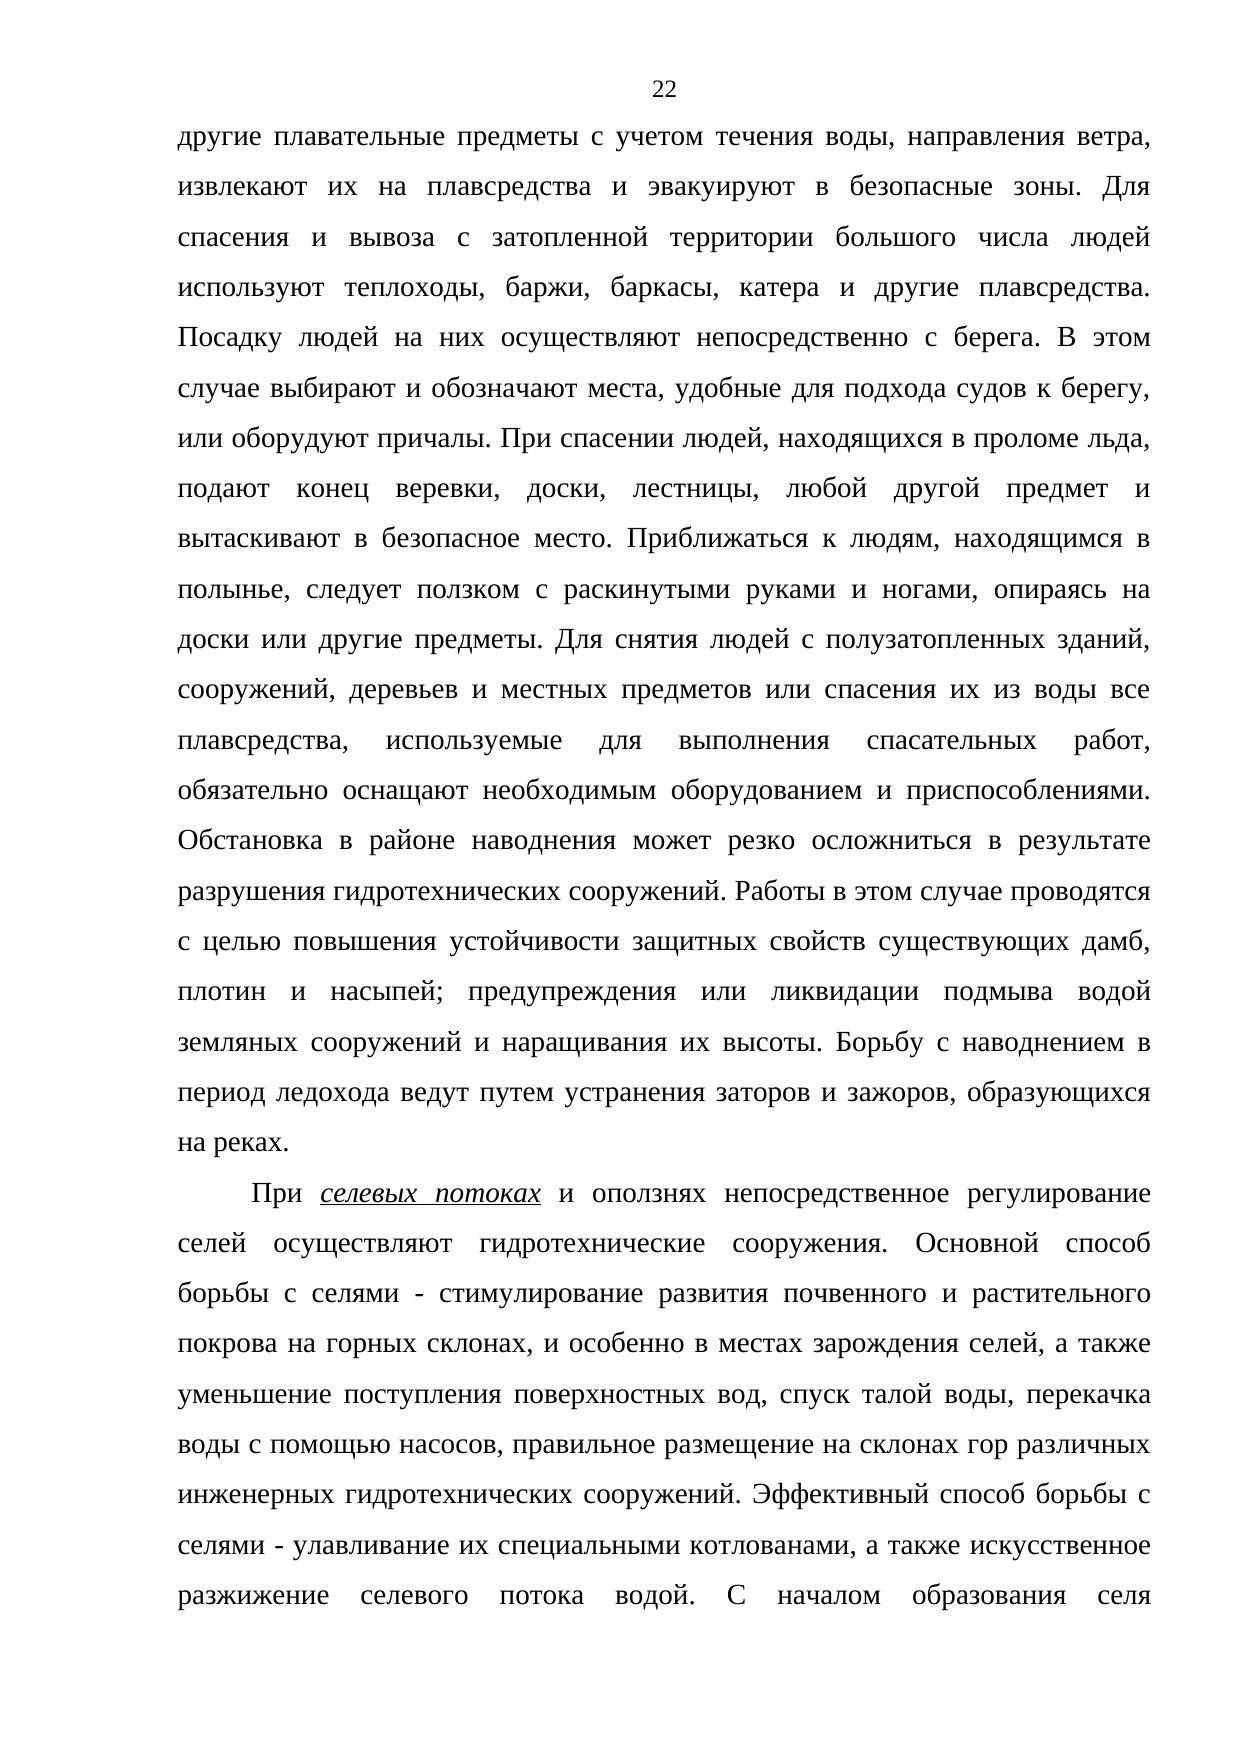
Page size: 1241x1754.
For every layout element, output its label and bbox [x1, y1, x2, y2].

text [177, 118, 1152, 1158]
text [177, 1175, 1152, 1611]
